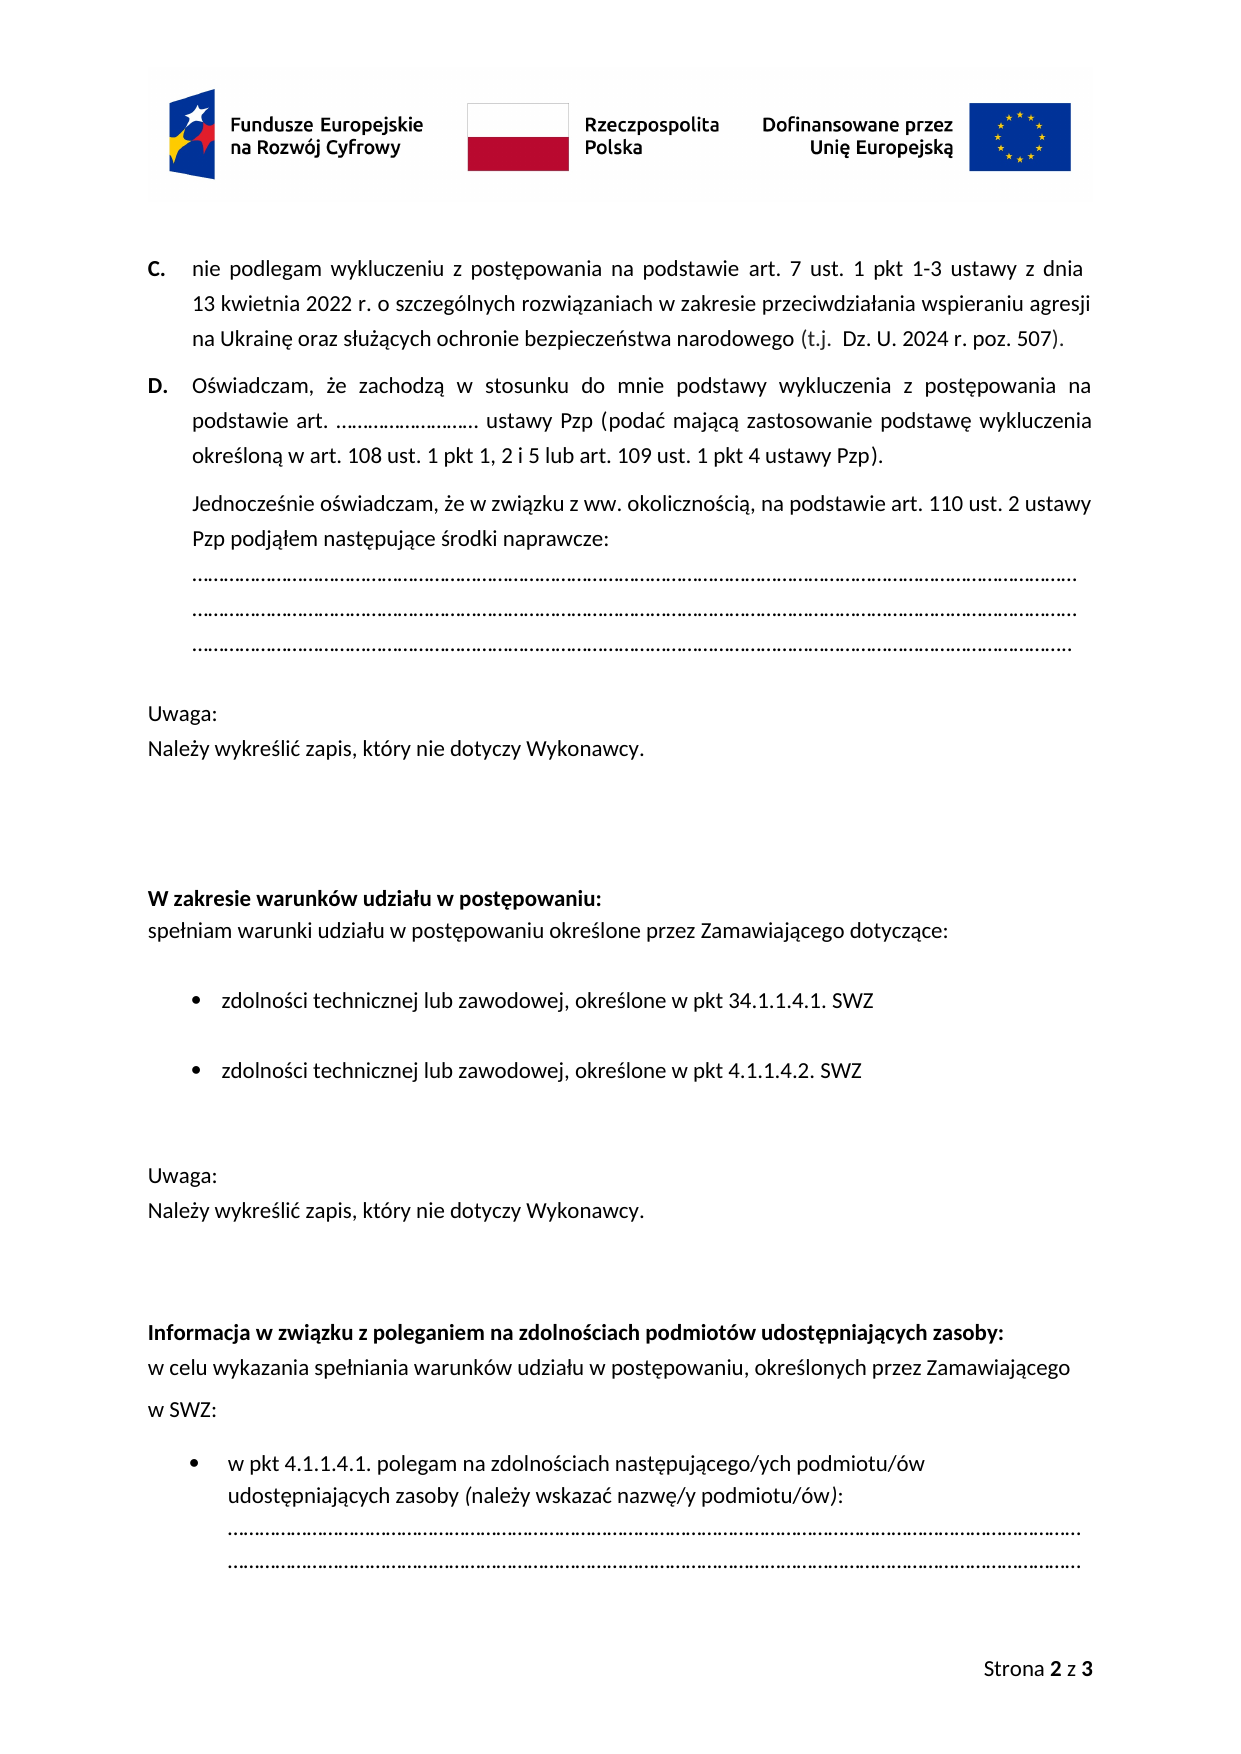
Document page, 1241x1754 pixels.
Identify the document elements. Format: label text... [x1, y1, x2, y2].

text Należy wykreślić zapis, który nie dotyczy Wykonawcy. [148, 734, 1093, 800]
text spełniam warunki udziału w postępowaniu określone przez Zamawiającego dotyczące: [148, 916, 1093, 944]
text W zakresie warunków udziału w postępowaniu: [148, 884, 1093, 912]
text Uwaga: [148, 699, 1093, 727]
picture [147, 67, 1093, 202]
text Jednocześnie oświadczam, że w związku z ww. okolicznością, na podstawie art. 110 ust. 2 ustawy Pzp podjąłem następujące środki naprawcze: [192, 489, 1093, 552]
text Informacja w związku z poleganiem na zdolnościach podmiotów udostępniających zasoby: [148, 1318, 1093, 1346]
list zdolności technicznej lub zawodowej, określone w pkt 34.1.1.4.1. SWZ [192, 986, 1093, 1014]
text Uwaga: [148, 1161, 1093, 1189]
list zdolności technicznej lub zawodowej, określone w pkt 4.1.1.4.2. SWZ [192, 1056, 1093, 1084]
text w celu wykazania spełniania warunków udziału w postępowaniu, określonych przez Zamawiającego w SWZ: [148, 1353, 1093, 1423]
text …………………………………………………………………………………………………………………………………………………………………………………………………………………………………………………………………………………………………………………………………………………………………………………………………………………………………………………………….. [192, 559, 1093, 657]
list nie podlegam wykluczeniu z postępowania na podstawie art. 7 ust. 1 pkt 1-3 ustawy z dnia 13 kwietnia 2022 r. o szczególnych rozwiązaniach w zakresie przeciwdziałania wspieraniu agresji na Ukrainę oraz służących ochronie bezpieczeństwa narodowego (t.j. Dz. U. 2024 r. poz. 507). [148, 254, 1093, 352]
list Oświadczam, że zachodzą w stosunku do mnie podstawy wykluczenia z postępowania na podstawie art. ……………………… ustawy Pzp (podać mającą zastosowanie podstawę wykluczenia określoną w art. 108 ust. 1 pkt 1, 2 i 5 lub art. 109 ust. 1 pkt 4 ustawy Pzp). [148, 371, 1093, 469]
text Należy wykreślić zapis, który nie dotyczy Wykonawcy. [148, 1196, 1093, 1263]
list w pkt 4.1.1.4.1. polegam na zdolnościach następującego/ych podmiotu/ów udostępniających zasoby (należy wskazać nazwę/y podmiotu/ów): ……………………………………………………………………………………………………………………………………………………………………………………………………………………………………………………………………………………………… [190, 1449, 1093, 1574]
